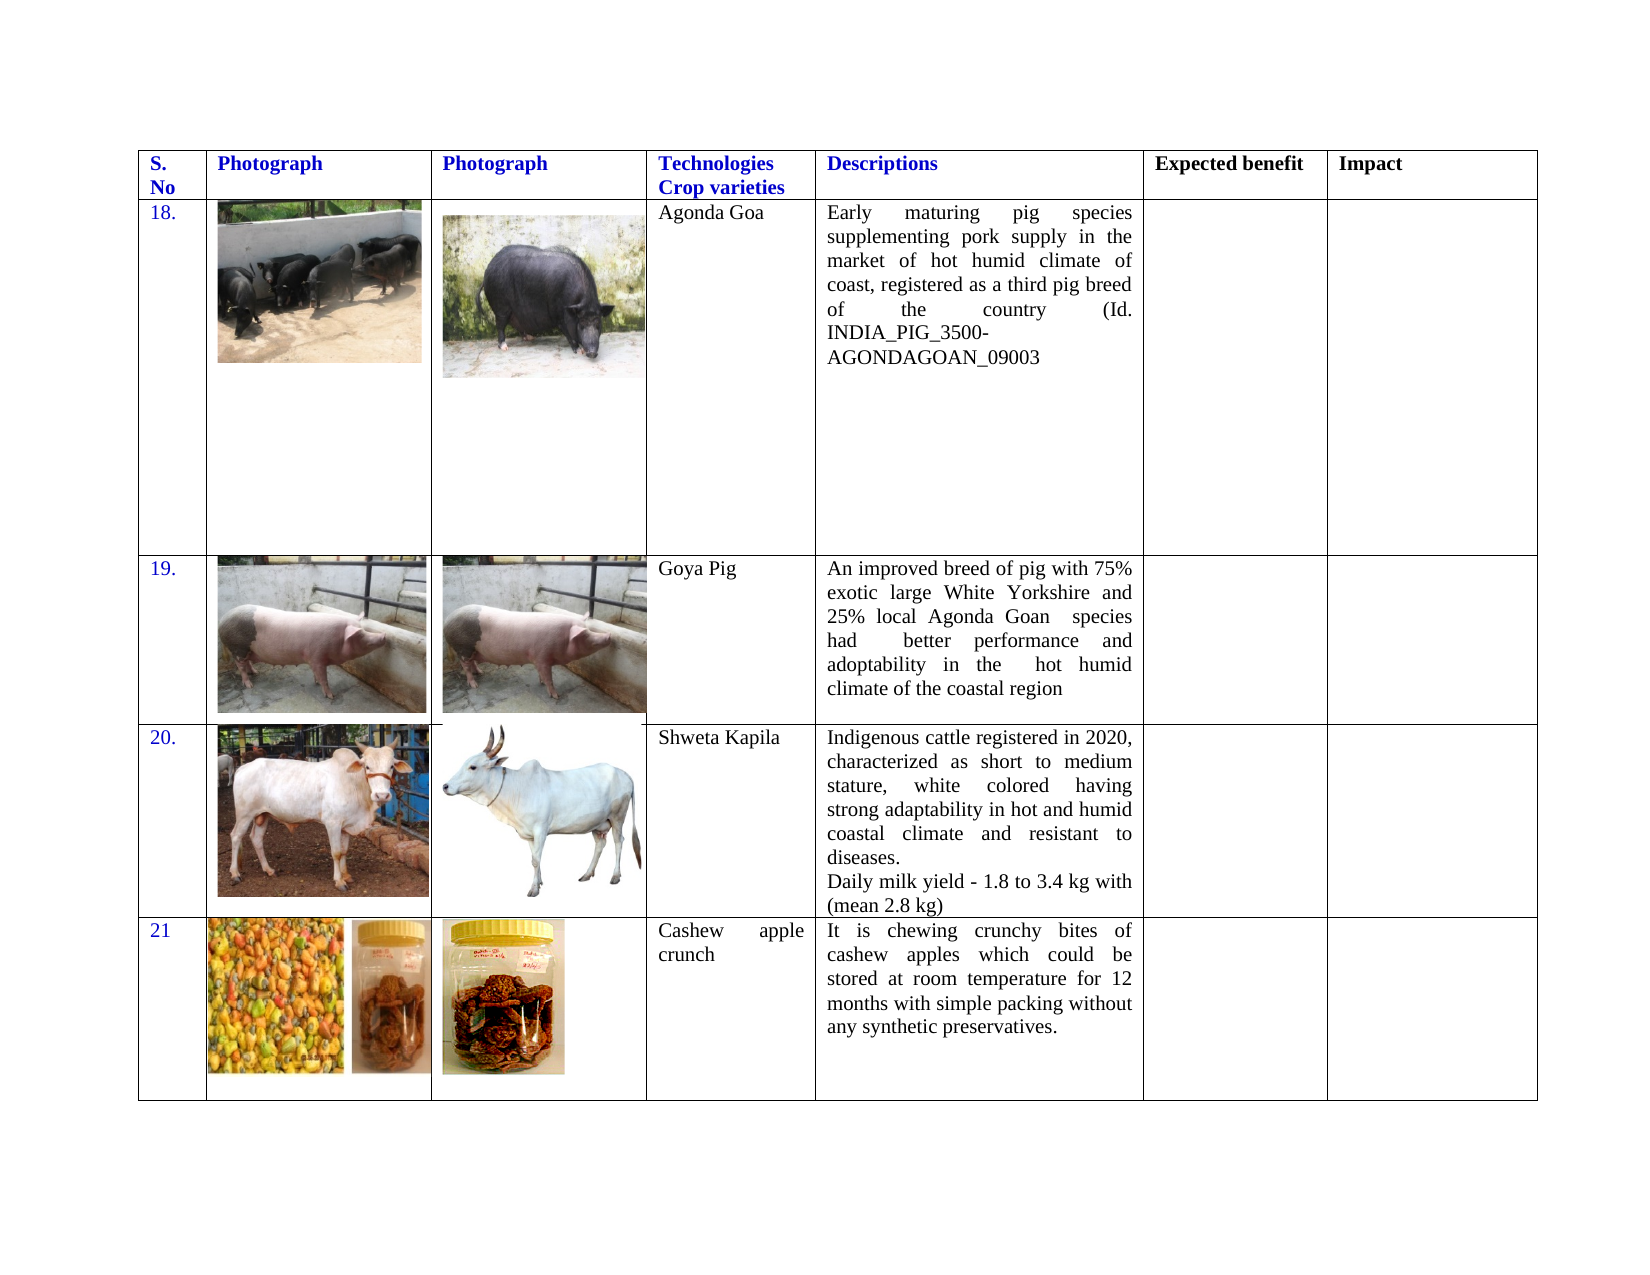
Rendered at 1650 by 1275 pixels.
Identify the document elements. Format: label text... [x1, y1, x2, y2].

table_cell [432, 725, 646, 917]
picture [442, 215, 646, 378]
table_cell 20. [139, 725, 206, 917]
table_cell 21 [139, 918, 206, 1100]
picture [217, 200, 422, 363]
table_cell [1144, 725, 1327, 917]
table_header S. No [139, 151, 206, 199]
table_cell [1144, 556, 1327, 724]
table_cell Cashew apple crunch [647, 918, 815, 1100]
table_cell [207, 1077, 431, 1100]
table_cell 18. [139, 200, 206, 555]
table_header Impact [1328, 151, 1537, 199]
picture [442, 724, 642, 897]
picture [217, 724, 429, 897]
table_cell It is chewing crunchy bites of cashew apples which could be stored at room temperature for 12 months with simple packing without any synthetic preservatives. [816, 918, 1143, 1100]
table_cell [1328, 725, 1537, 917]
table_cell [432, 200, 646, 555]
table_cell [207, 556, 431, 724]
table_cell [1328, 918, 1537, 1100]
table_header Descriptions [816, 151, 1143, 199]
table_cell Shweta Kapila [647, 725, 815, 917]
table_header Expected benefit [1144, 151, 1327, 199]
table_cell Early maturing pig species supplementing pork supply in the market of hot humid climate of coast, registered as a third pig breed of the country (Id. INDIA_PIG_3500AGONDAGOAN_09003 [816, 200, 1143, 555]
table_cell [1144, 918, 1327, 1100]
table_header Technologies Crop varieties [647, 151, 815, 199]
table_cell [1328, 200, 1537, 555]
table_cell [1144, 200, 1327, 555]
table_cell Agonda Goa [647, 200, 815, 555]
picture [217, 556, 427, 713]
table_cell [1328, 556, 1537, 724]
table_cell [207, 725, 431, 917]
table_header Photograph [432, 151, 646, 199]
table_cell [432, 918, 646, 1100]
table_cell Indigenous cattle registered in 2020, characterized as short to medium stature, white colored having strong adaptability in hot and humid coastal climate and resistant to diseases. Daily milk yield - 1.8 to 3.4 kg with (mean 2.8 kg) [816, 725, 1143, 917]
table_cell 19. [139, 556, 206, 724]
table_cell An improved breed of pig with 75% exotic large White Yorkshire and 25% local Agonda Goan species had better performance and adoptability in the hot humid climate of the coastal region [816, 556, 1143, 724]
table_header Photograph [207, 151, 431, 199]
picture [207, 918, 432, 1077]
table_cell Goya Pig [647, 556, 815, 724]
table_cell [432, 556, 646, 724]
picture [442, 918, 565, 1077]
table_cell [207, 200, 431, 555]
picture [442, 556, 647, 713]
